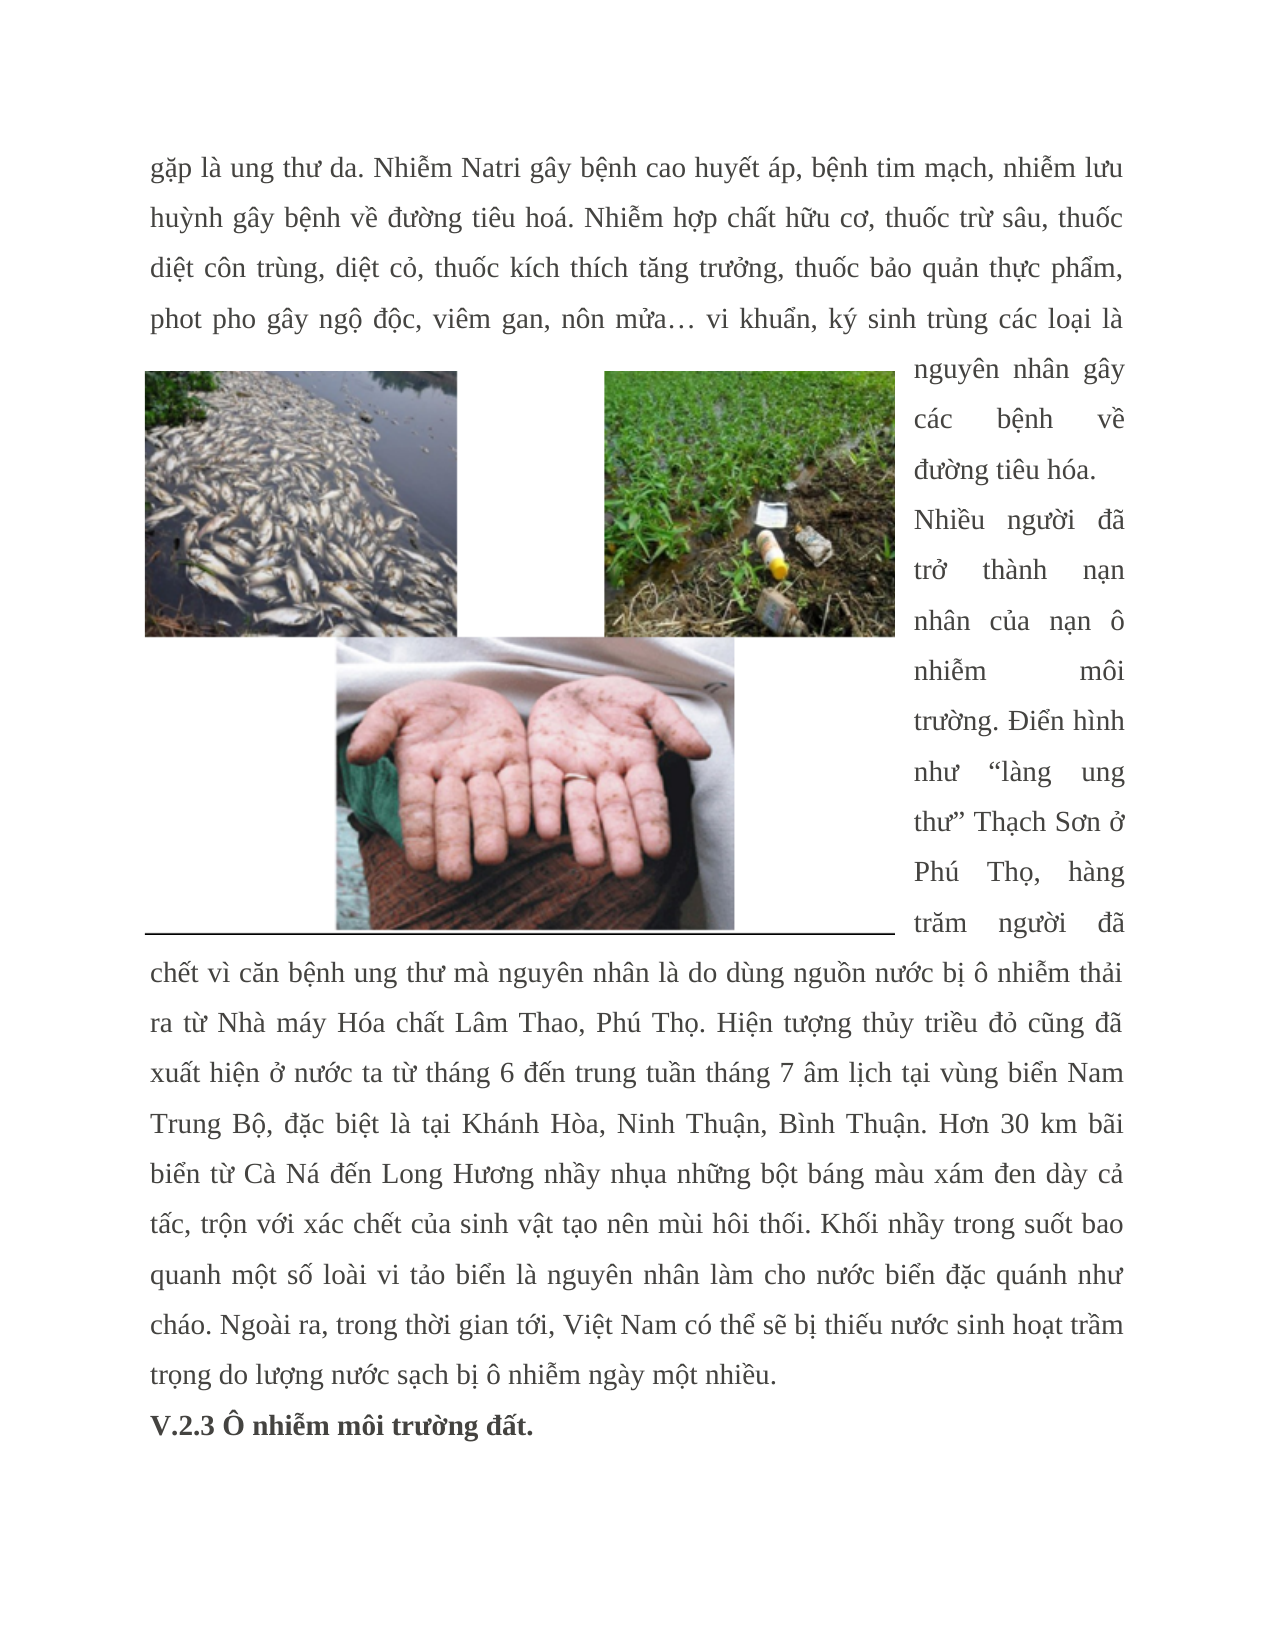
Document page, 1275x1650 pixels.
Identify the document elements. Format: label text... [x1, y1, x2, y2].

text Nhiều người đã trở thành nạn nhân của nạn ô nhiễm môi trường. Điển hình như “làng ung thư” Thạch Sơn ở Phú Thọ, hàng trăm người đã chết vì căn bệnh ung thư mà nguyên nhân là do dùng nguồn nước bị ô nhiễm thải ra từ Nhà máy Hóa chất Lâm Thao, Phú Thọ. Hiện tượng thủy triều đỏ cũng đã xuất hiện ở nước ta từ tháng 6 đến trung tuần tháng 7 âm lịch tại vùng biển Nam Trung Bộ, đặc biệt là tại Khánh Hòa, Ninh Thuận, Bình Thuận. Hơn 30 km bãi biển từ Cà Ná đến Long Hương nhầy nhụa những bột báng màu xám đen dày cả tấc, trộn với xác chết của sinh vật tạo nên mùi hôi thối. Khối nhầy trong suốt bao quanh một số loài vi tảo biển là nguyên nhân làm cho nước biển đặc quánh như cháo. Ngoài ra, trong thời gian tới, Việt Nam có thể sẽ bị thiếu nước sinh hoạt trầm trọng do lượng nước sạch bị ô nhiễm ngày một nhiều. [150, 502, 1125, 1391]
text V.2.3 Ô nhiễm môi trường đất. [150, 1408, 1125, 1441]
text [150, 150, 1125, 485]
picture [144, 371, 895, 935]
